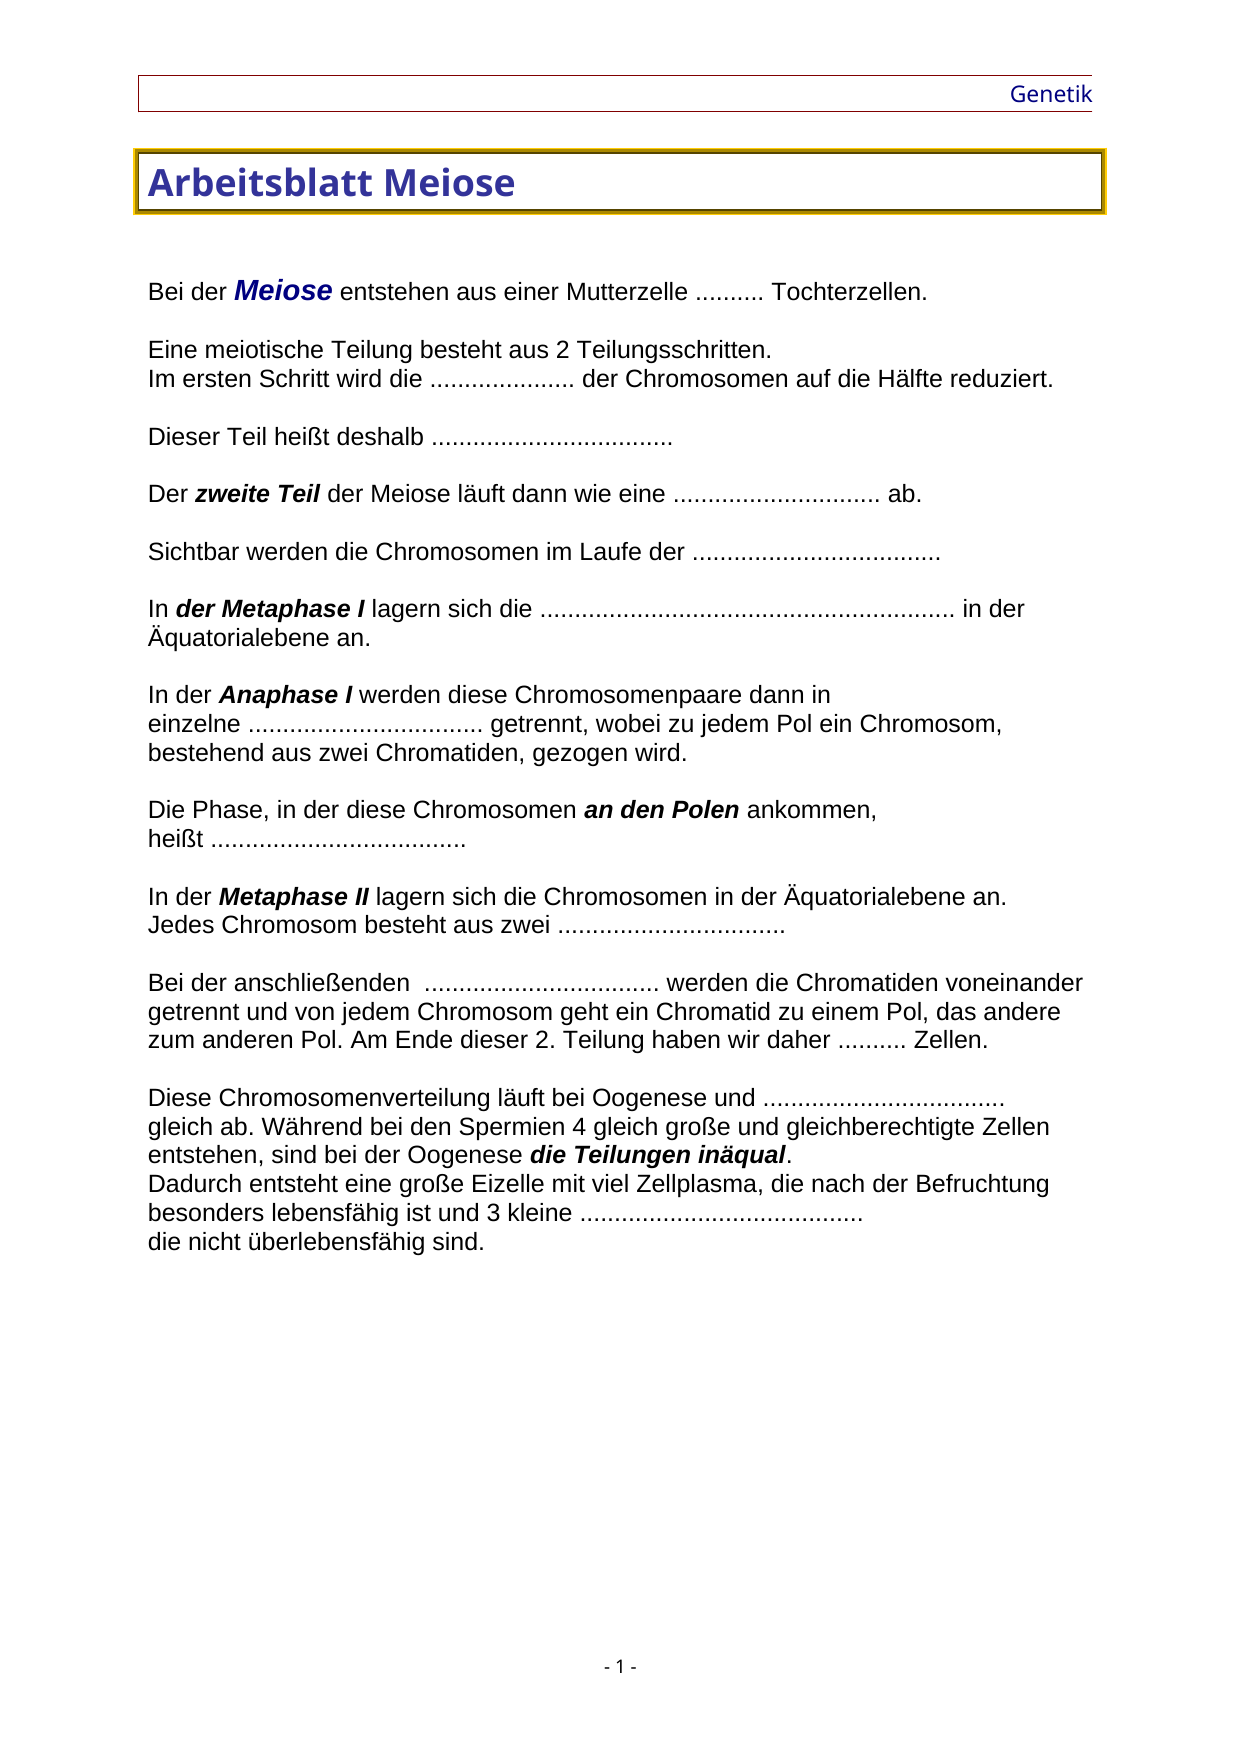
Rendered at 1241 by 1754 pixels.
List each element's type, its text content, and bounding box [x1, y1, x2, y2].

text Dadurch entsteht eine große Eizelle mit viel Zellplasma, die nach der Befruchtung besonders lebensfähig ist und 3 kleine ......................................... [148, 1169, 1092, 1226]
text gleich ab. Während bei den Spermien 4 gleich große und gleichberechtigte Zellen entstehen, sind bei der Oogenese die Teilungen inäqual. [148, 1111, 1092, 1169]
text heißt ..................................... [148, 824, 1092, 881]
text Jedes Chromosom besteht aus zwei ................................. [148, 910, 1092, 939]
text Bei der anschließenden .................................. werden die Chromatiden voneinander getrennt und von jedem Chromosom geht ein Chromatid zu einem Pol, das andere zum anderen Pol. Am Ende dieser 2. Teilung haben wir daher .......... Zellen. [148, 968, 1092, 1054]
text Arbeitsblatt Meiose [139, 154, 1101, 209]
text die nicht überlebensfähig sind. [148, 1226, 1092, 1255]
text Eine meiotische Teilung besteht aus 2 Teilungsschritten. Im ersten Schritt wird die ..................... der Chromosomen auf die Hälfte reduziert. [148, 335, 1092, 393]
text Diese Chromosomenverteilung läuft bei Oogenese und ................................... [148, 1083, 1092, 1111]
text Bei der Meiose entstehen aus einer Mutterzelle .......... Tochterzellen. [148, 273, 1092, 335]
text Äquatorialebene an. [148, 623, 1092, 651]
text Die Phase, in der diese Chromosomen an den Polen ankommen, [148, 795, 1092, 824]
text Der zweite Teil der Meiose läuft dann wie eine .............................. ab. [148, 479, 1092, 508]
text In der Anaphase I werden diese Chromosomenpaare dann in einzelne .................................. getrennt, wobei zu jedem Pol ein Chromosom, bestehend aus zwei Chromatiden, gezogen wird. [148, 680, 1092, 766]
text In der Metaphase II lagern sich die Chromosomen in der Äquatorialebene an. [148, 881, 1092, 910]
text Sichtbar werden die Chromosomen im Laufe der .................................... [148, 536, 1092, 565]
text Dieser Teil heißt deshalb ................................... [148, 421, 1092, 450]
text In der Metaphase I lagern sich die ............................................................ in der [148, 594, 1092, 623]
